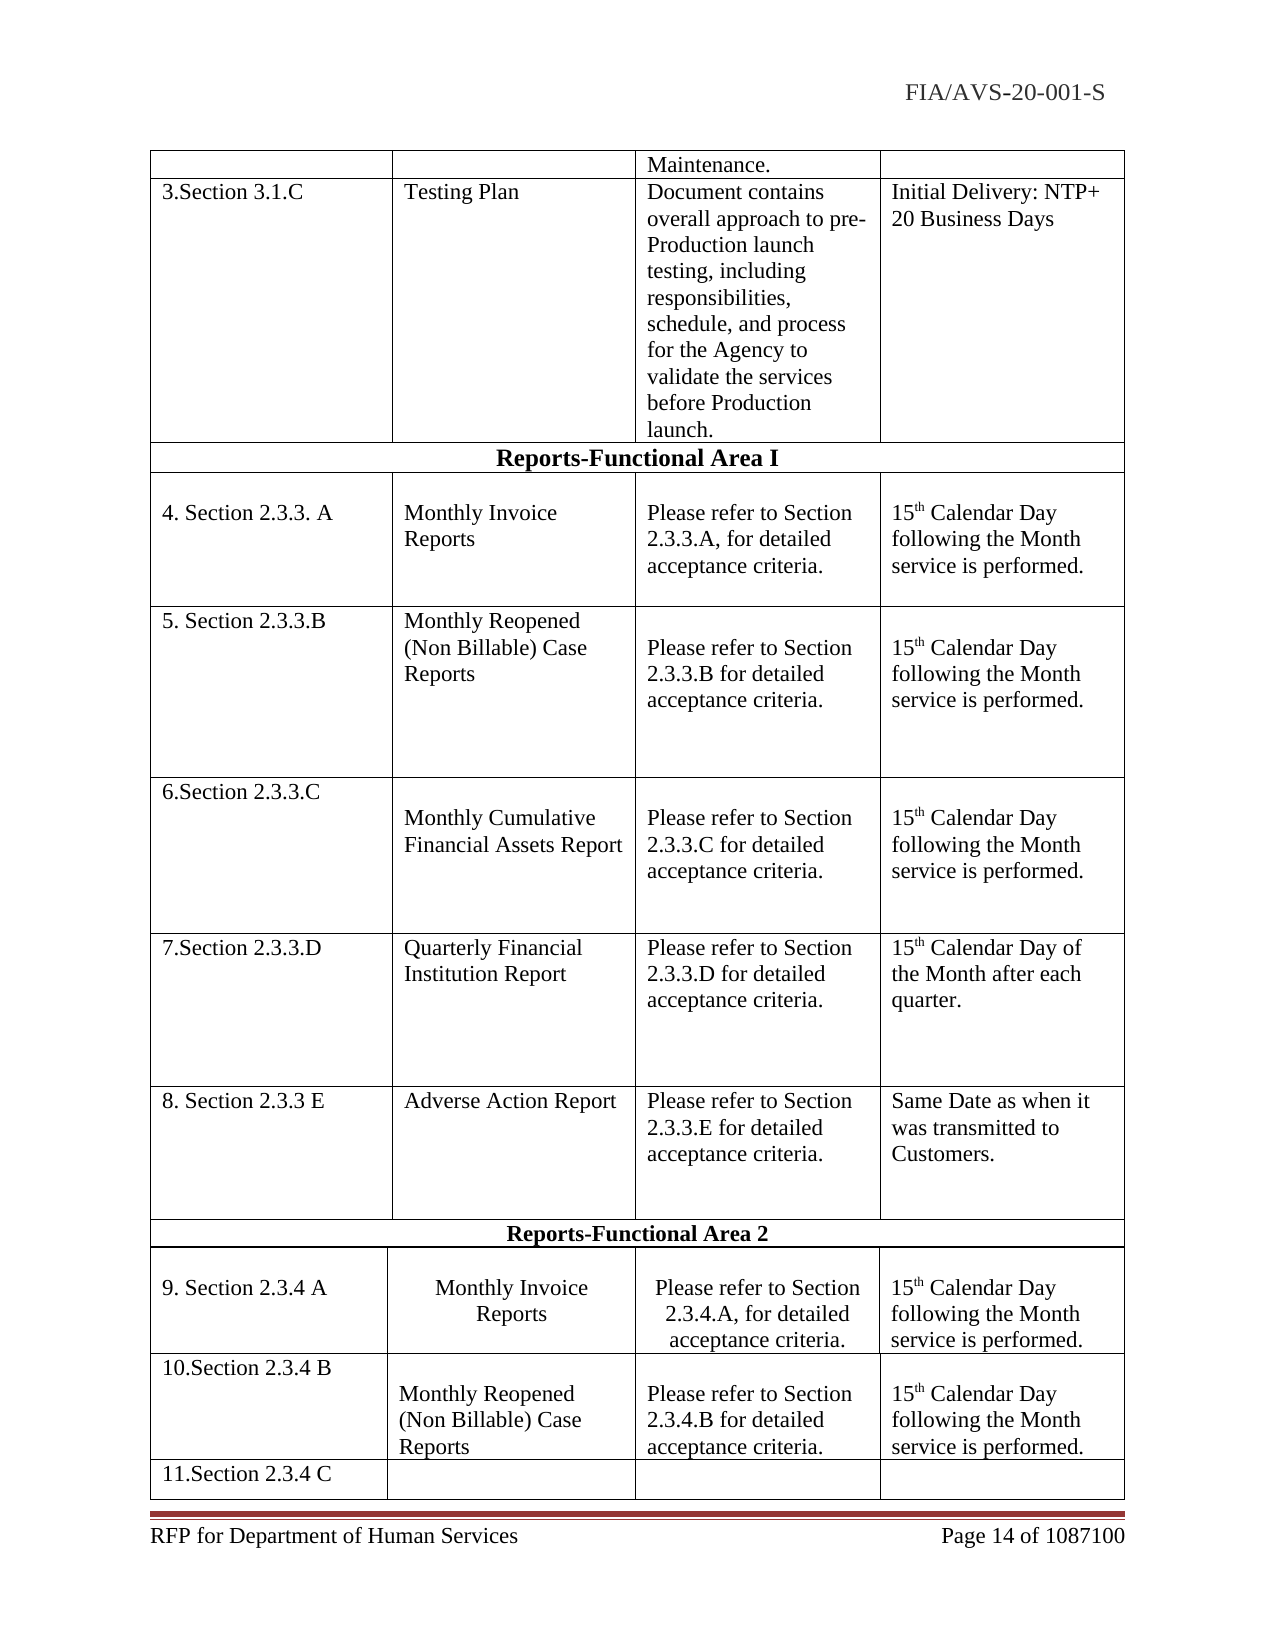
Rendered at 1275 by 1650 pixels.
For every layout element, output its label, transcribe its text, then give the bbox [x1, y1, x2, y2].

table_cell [636, 1460, 880, 1499]
table_cell 15th Calendar Day of the Month after each quarter. [881, 934, 1124, 1086]
table_cell 15th Calendar Day following the Month service is performed. [881, 607, 1124, 777]
table_cell 15th Calendar Day following the Month service is performed. [881, 1354, 1124, 1459]
table_cell Initial Delivery: NTP+ 20 Business Days [881, 179, 1124, 442]
table_cell 7.Section 2.3.3.D [151, 934, 392, 1086]
table_cell Please refer to Section 2.3.3.A, for detailed acceptance criteria. [636, 473, 880, 606]
table_cell 15th Calendar Day following the Month service is performed. [881, 473, 1124, 606]
table_cell Please refer to Section 2.3.3.C for detailed acceptance criteria. [636, 778, 880, 932]
table_cell Monthly Invoice Reports [388, 1248, 635, 1353]
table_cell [393, 151, 635, 177]
table_cell Same Date as when it was transmitted to Customers. [881, 1087, 1124, 1219]
table_cell 15th Calendar Day following the Month service is performed. [880, 1248, 1124, 1353]
table_cell 5. Section 2.3.3.B [151, 607, 392, 777]
table_cell Testing Plan [393, 179, 635, 442]
table_cell Quarterly Financial Institution Report [393, 934, 635, 1086]
table_cell Monthly Cumulative Financial Assets Report [393, 778, 635, 932]
table_cell 8. Section 2.3.3 E [151, 1087, 392, 1219]
table_cell Adverse Action Report [393, 1087, 635, 1219]
table_cell Monthly Reopened (Non Billable) Case Reports [388, 1354, 635, 1459]
table_cell Reports-Functional Area 2 [151, 1220, 1124, 1246]
table_cell 3.Section 3.1.C [151, 179, 392, 442]
table_cell Monthly Invoice Reports [393, 473, 635, 606]
table_cell 4. Section 2.3.3. A [151, 473, 392, 606]
table_cell Reports-Functional Area I [151, 443, 1124, 472]
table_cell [388, 1460, 635, 1499]
table_cell 15th Calendar Day following the Month service is performed. [881, 778, 1124, 932]
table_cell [881, 151, 1124, 177]
table_cell 6.Section 2.3.3.C [151, 778, 392, 932]
table_cell Please refer to Section 2.3.3.D for detailed acceptance criteria. [636, 934, 880, 1086]
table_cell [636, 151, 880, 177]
table_cell 9. Section 2.3.4 A [151, 1248, 387, 1353]
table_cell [881, 1460, 1124, 1499]
table_cell 10.Section 2.3.4 B [151, 1354, 387, 1459]
table_cell Please refer to Section 2.3.3.E for detailed acceptance criteria. [636, 1087, 880, 1219]
table_cell Please refer to Section 2.3.4.A, for detailed acceptance criteria. [636, 1248, 879, 1353]
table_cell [151, 151, 392, 177]
table_cell Please refer to Section 2.3.4.B for detailed acceptance criteria. [636, 1354, 880, 1459]
table_cell Document contains overall approach to pre-Production launch testing, including responsibilities, schedule, and process for the Agency to validate the services before Production launch. [636, 179, 880, 442]
table_cell Monthly Reopened (Non Billable) Case Reports [393, 607, 635, 777]
table_cell 11.Section 2.3.4 C [151, 1460, 387, 1499]
table_cell Please refer to Section 2.3.3.B for detailed acceptance criteria. [636, 607, 880, 777]
